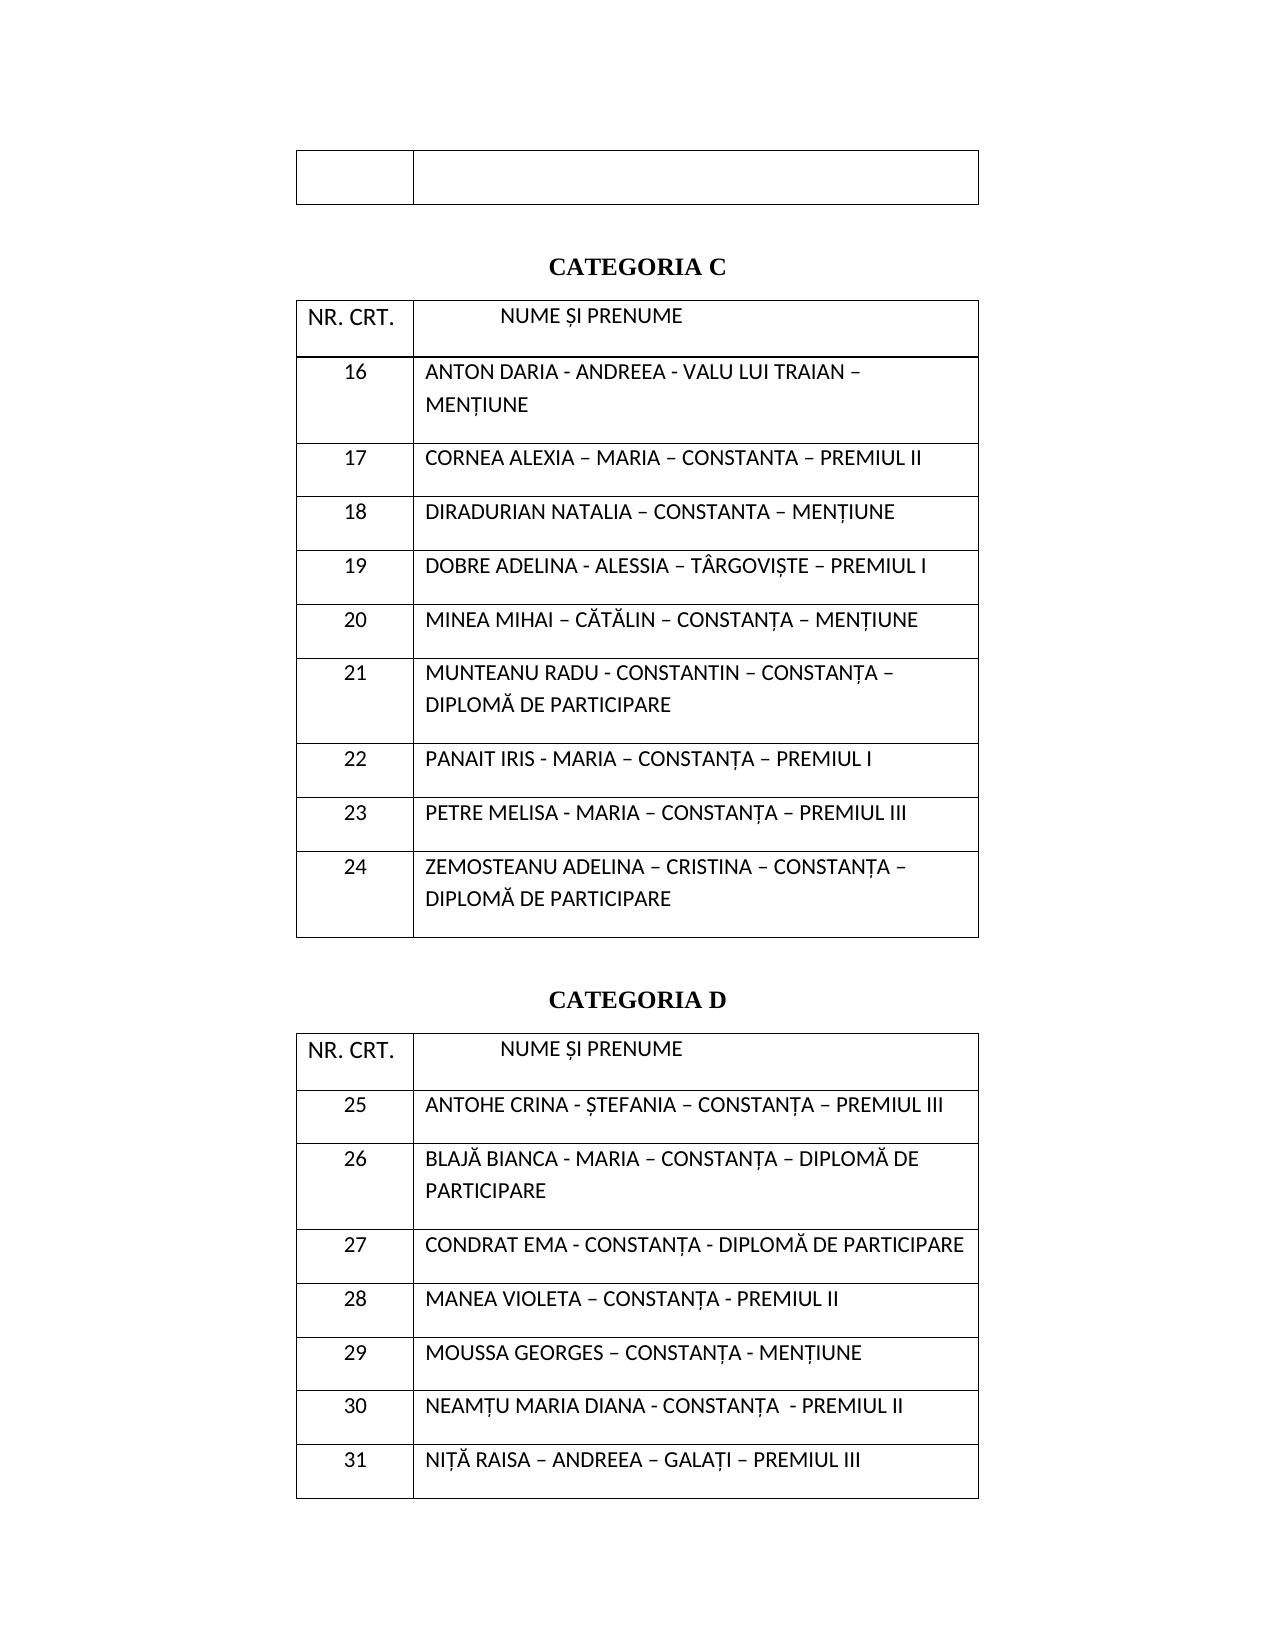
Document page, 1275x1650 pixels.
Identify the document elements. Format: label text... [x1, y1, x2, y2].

table_cell ZEMOSTEANU ADELINA – CRISTINA – CONSTANȚA – DIPLOMĂ DE PARTICIPARE [414, 852, 978, 937]
text CATEGORIA D [150, 986, 1125, 1014]
table_cell DOBRE ADELINA - ALESSIA – TÂRGOVIȘTE – PREMIUL I [414, 551, 978, 604]
table_cell NIȚĂ RAISA – ANDREEA – GALAȚI – PREMIUL III [414, 1445, 978, 1498]
table_header NR. CRT. [297, 301, 413, 356]
table_cell DIRADURIAN NATALIA – CONSTANTA – MENȚIUNE [414, 497, 978, 550]
table_cell 18 [297, 497, 413, 550]
table_header NUME ȘI PRENUME [414, 301, 978, 356]
table_cell 15 [297, 151, 413, 204]
table_cell 23 [297, 798, 413, 851]
table_cell 27 [297, 1230, 413, 1283]
table_cell 19 [297, 551, 413, 604]
table_cell 21 [297, 659, 413, 743]
table_cell 31 [297, 1445, 413, 1498]
table_cell 28 [297, 1284, 413, 1337]
table_cell MINEA MIHAI – CĂTĂLIN – CONSTANȚA – MENȚIUNE [414, 605, 978, 657]
table_cell 25 [297, 1091, 413, 1143]
table_cell 20 [297, 605, 413, 657]
table_header NR. CRT. [297, 1034, 413, 1089]
table_cell 16 [297, 358, 413, 442]
table_cell 29 [297, 1338, 413, 1390]
table_cell ANTOHE CRINA - ȘTEFANIA – CONSTANȚA – PREMIUL III [414, 1091, 978, 1143]
table_cell 24 [297, 852, 413, 937]
table_cell 22 [297, 744, 413, 797]
table_cell PANAIT IRIS - MARIA – CONSTANȚA – PREMIUL I [414, 744, 978, 797]
text CATEGORIA C [150, 252, 1125, 281]
table_cell MOUSSA GEORGES – CONSTANȚA - MENȚIUNE [414, 1338, 978, 1390]
table_header NUME ȘI PRENUME [414, 1034, 978, 1089]
table_cell NEAMȚU MARIA DIANA - CONSTANȚA - PREMIUL II [414, 1391, 978, 1444]
table_cell ANTON DARIA - ANDREEA - VALU LUI TRAIAN – MENȚIUNE [414, 358, 978, 442]
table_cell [414, 151, 978, 204]
table_cell PETRE MELISA - MARIA – CONSTANȚA – PREMIUL III [414, 798, 978, 851]
table_cell 26 [297, 1144, 413, 1229]
table_cell MANEA VIOLETA – CONSTANȚA - PREMIUL II [414, 1284, 978, 1337]
table_cell 17 [297, 444, 413, 496]
table_cell 30 [297, 1391, 413, 1444]
table_cell BLAJĂ BIANCA - MARIA – CONSTANȚA – DIPLOMĂ DE PARTICIPARE [414, 1144, 978, 1229]
table_cell CORNEA ALEXIA – MARIA – CONSTANTA – PREMIUL II [414, 444, 978, 496]
table_cell CONDRAT EMA - CONSTANȚA - DIPLOMĂ DE PARTICIPARE [414, 1230, 978, 1283]
table_cell MUNTEANU RADU - CONSTANTIN – CONSTANȚA – DIPLOMĂ DE PARTICIPARE [414, 659, 978, 743]
